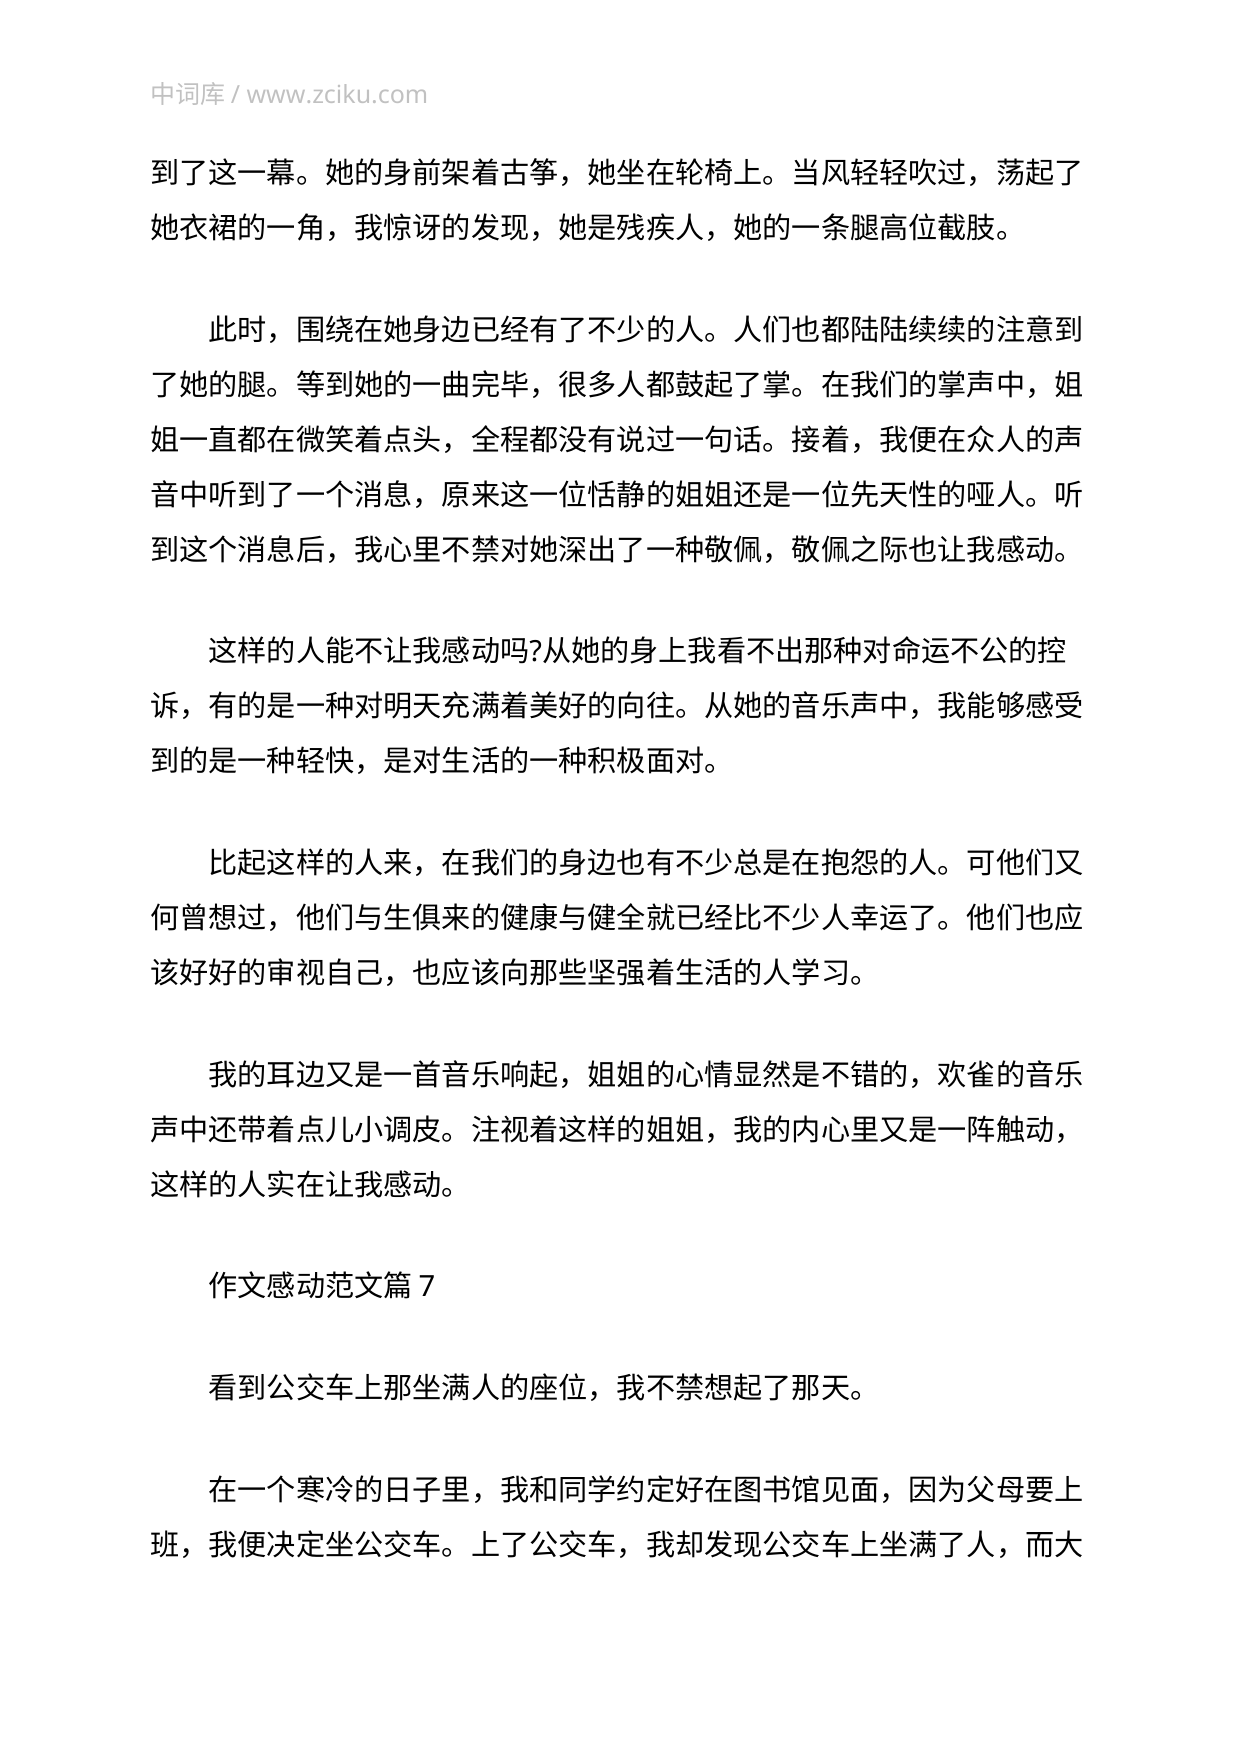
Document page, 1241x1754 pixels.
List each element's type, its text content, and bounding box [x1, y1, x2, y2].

text 此时，围绕在她身边已经有了不少的人。人们也都陆陆续续的注意到了她的腿。等到她的一曲完毕，很多人都鼓起了掌。在我们的掌声中，姐姐一直都在微笑着点头，全程都没有说过一句话。接着，我便在众人的声音中听到了一个消息，原来这一位恬静的姐姐还是一位先天性的哑人。听到这个消息后，我心里不禁对她深出了一种敬佩，敬佩之际也让我感动。 [150, 307, 1090, 568]
text 比起这样的人来，在我们的身边也有不少总是在抱怨的人。可他们又何曾想过，他们与生俱来的健康与健全就已经比不少人幸运了。他们也应该好好的审视自己，也应该向那些坚强着生活的人学习。 [150, 840, 1090, 992]
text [150, 1467, 1090, 1564]
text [150, 150, 1090, 247]
text 作文感动范文篇7 [150, 1263, 1090, 1305]
text 我的耳边又是一首音乐响起，姐姐的心情显然是不错的，欢雀的音乐声中还带着点儿小调皮。注视着这样的姐姐，我的内心里又是一阵触动，这样的人实在让我感动。 [150, 1051, 1090, 1203]
text 这样的人能不让我感动吗?从她的身上我看不出那种对命运不公的控诉，有的是一种对明天充满着美好的向往。从她的音乐声中，我能够感受到的是一种轻快，是对生活的一种积极面对。 [150, 628, 1090, 780]
text 看到公交车上那坐满人的座位，我不禁想起了那天。 [150, 1365, 1090, 1407]
